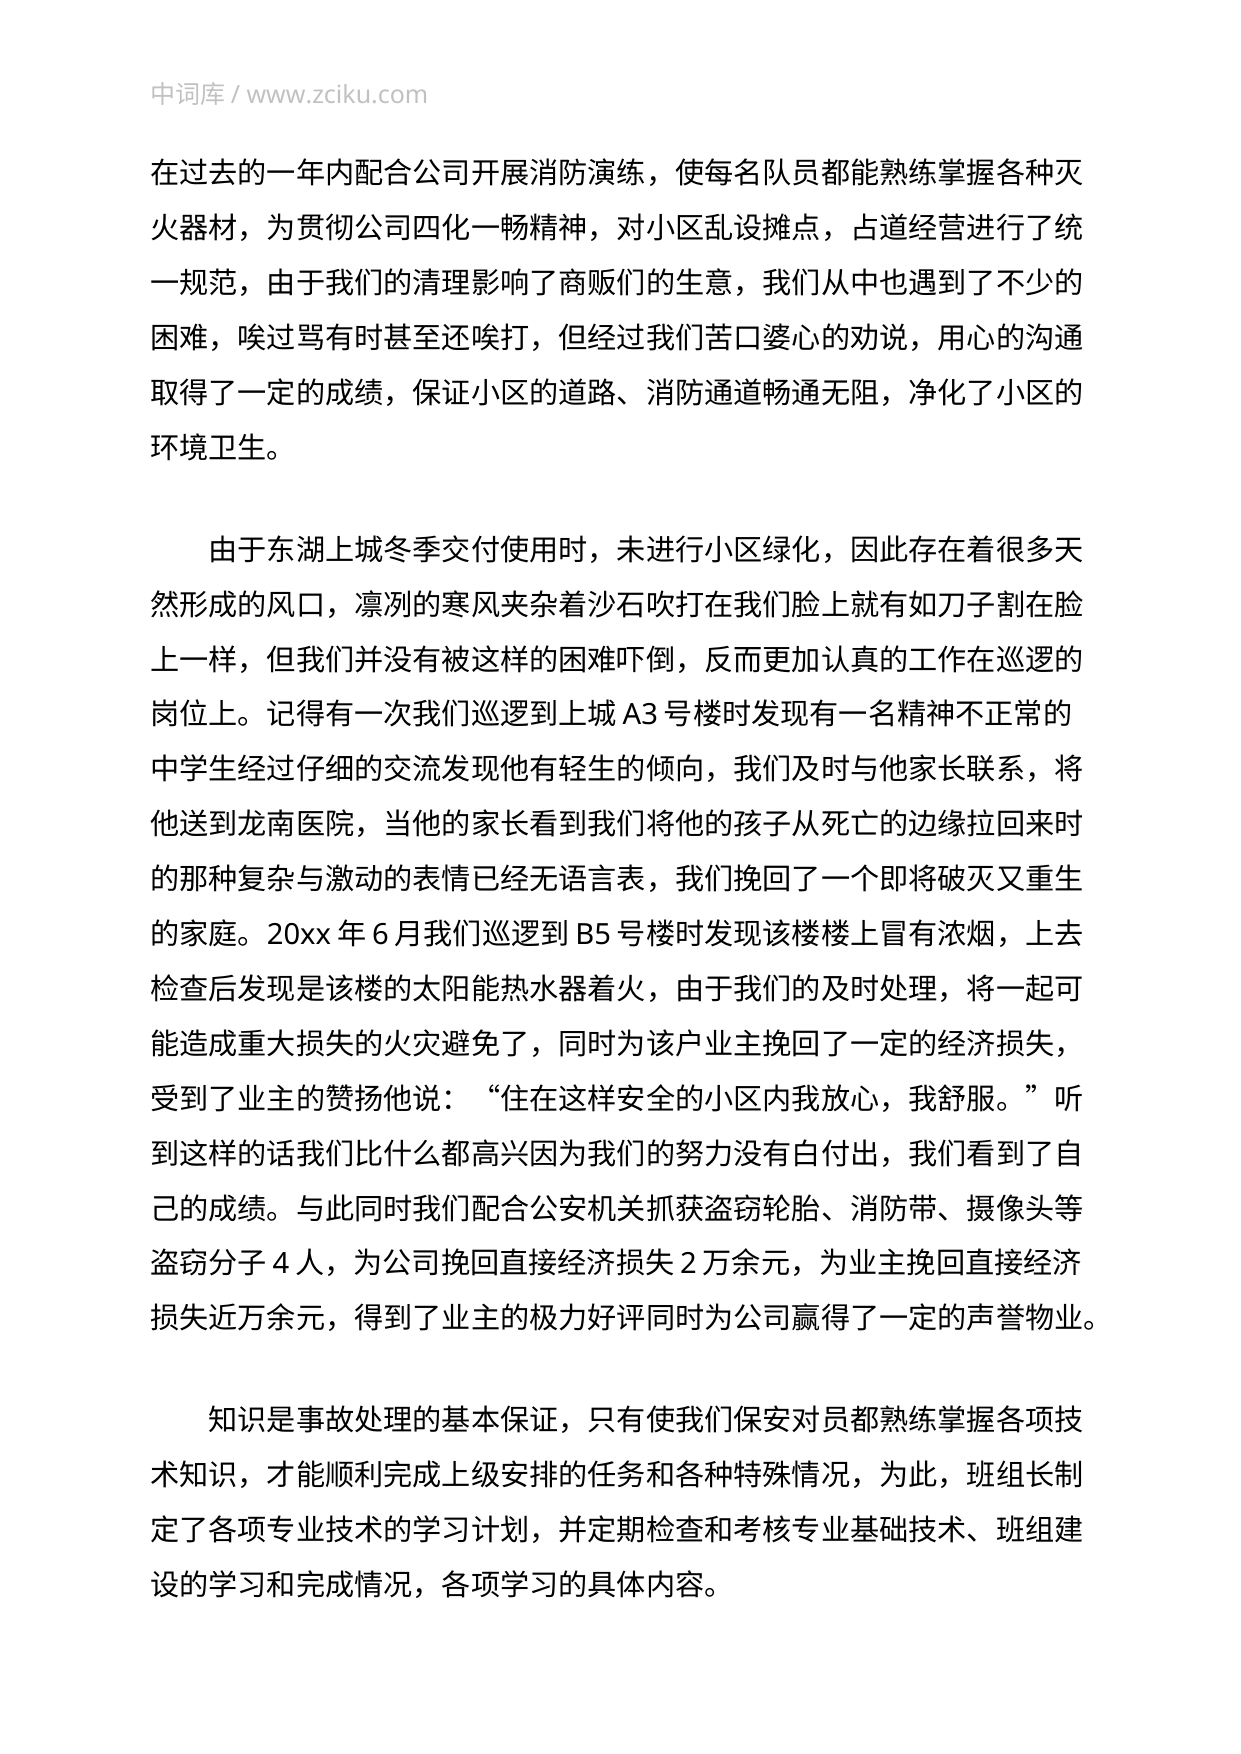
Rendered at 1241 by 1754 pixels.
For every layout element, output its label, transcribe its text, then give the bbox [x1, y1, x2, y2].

text 知识是事故处理的基本保证，只有使我们保安对员都熟练掌握各项技术知识，才能顺利完成上级安排的任务和各种特殊情况，为此，班组长制定了各项专业技术的学习计划，并定期检查和考核专业基础技术、班组建设的学习和完成情况，各项学习的具体内容。 [150, 1397, 1090, 1604]
text 由于东湖上城冬季交付使用时，未进行小区绿化，因此存在着很多天然形成的风口，凛冽的寒风夹杂着沙石吹打在我们脸上就有如刀子割在脸上一样，但我们并没有被这样的困难吓倒，反而更加认真的工作在巡逻的岗位上。记得有一次我们巡逻到上城A3号楼时发现有一名精神不正常的中学生经过仔细的交流发现他有轻生的倾向，我们及时与他家长联系，将他送到龙南医院，当他的家长看到我们将他的孩子从死亡的边缘拉回来时的那种复杂与激动的表情已经无语言表，我们挽回了一个即将破灭又重生的家庭。20xx年6月我们巡逻到B5号楼时发现该楼楼上冒有浓烟，上去检查后发现是该楼的太阳能热水器着火，由于我们的及时处理，将一起可能造成重大损失的火灾避免了，同时为该户业主挽回了一定的经济损失，受到了业主的赞扬他说：“住在这样安全的小区内我放心，我舒服。”听到这样的话我们比什么都高兴因为我们的努力没有白付出，我们看到了自己的成绩。与此同时我们配合公安机关抓获盗窃轮胎、消防带、摄像头等盗窃分子4人，为公司挽回直接经济损失2万余元，为业主挽回直接经济损失近万余元，得到了业主的极力好评同时为公司赢得了一定的声誉物业。 [150, 526, 1090, 1337]
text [150, 150, 1090, 467]
